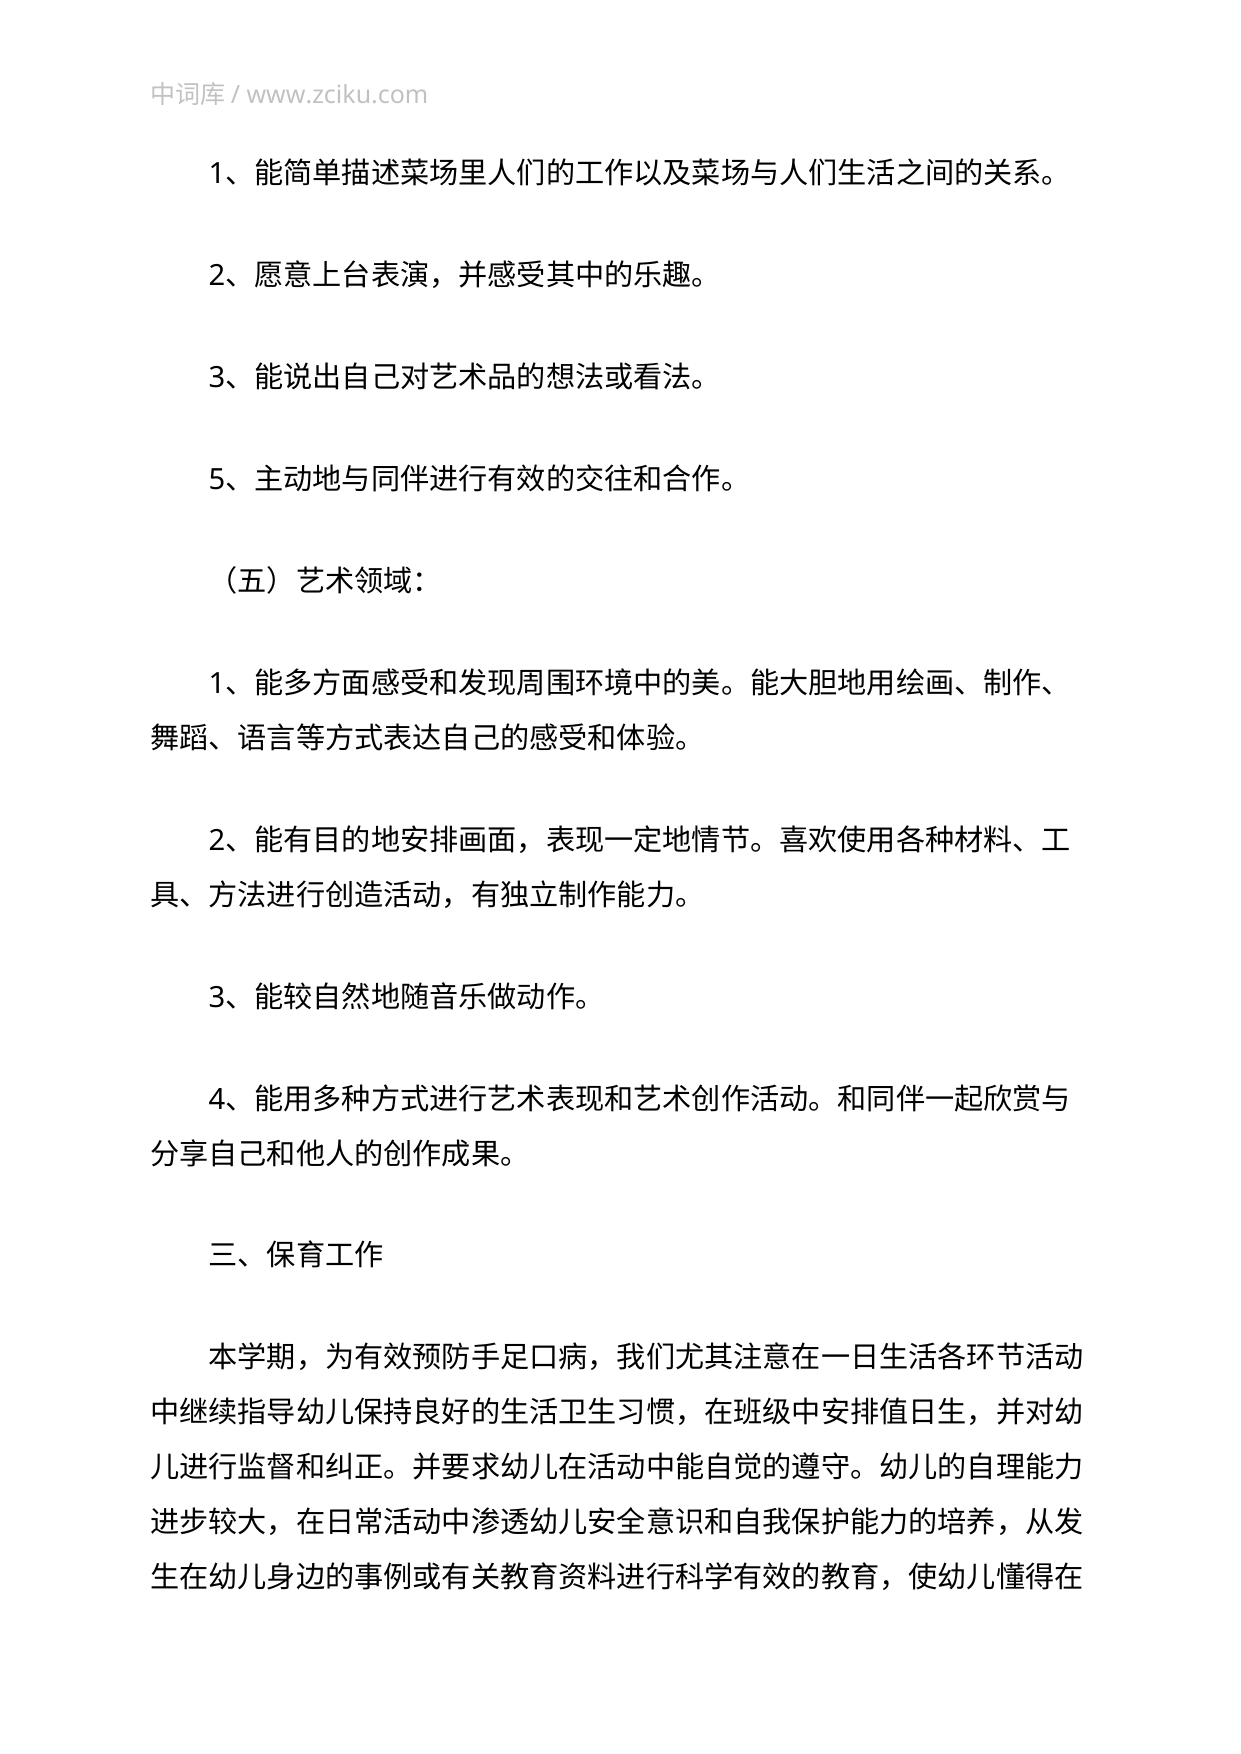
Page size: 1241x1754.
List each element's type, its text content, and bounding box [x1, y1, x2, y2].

text 4、能用多种方式进行艺术表现和艺术创作活动。和同伴一起欣赏与分享自己和他人的创作成果。 [150, 1075, 1090, 1172]
text 1、能多方面感受和发现周围环境中的美。能大胆地用绘画、制作、舞蹈、语言等方式表达自己的感受和体验。 [150, 660, 1090, 757]
text 5、主动地与同伴进行有效的交往和合作。 [150, 456, 1090, 498]
text 三、保育工作 [150, 1232, 1090, 1274]
text 3、能说出自己对艺术品的想法或看法。 [150, 354, 1090, 396]
text 3、能较自然地随音乐做动作。 [150, 973, 1090, 1016]
text 2、愿意上台表演，并感受其中的乐趣。 [150, 252, 1090, 294]
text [150, 1334, 1090, 1596]
text 1、能简单描述菜场里人们的工作以及菜场与人们生活之间的关系。 [150, 150, 1090, 192]
text 2、能有目的地安排画面，表现一定地情节。喜欢使用各种材料、工具、方法进行创造活动，有独立制作能力。 [150, 816, 1090, 914]
text （五）艺术领域： [150, 558, 1090, 600]
